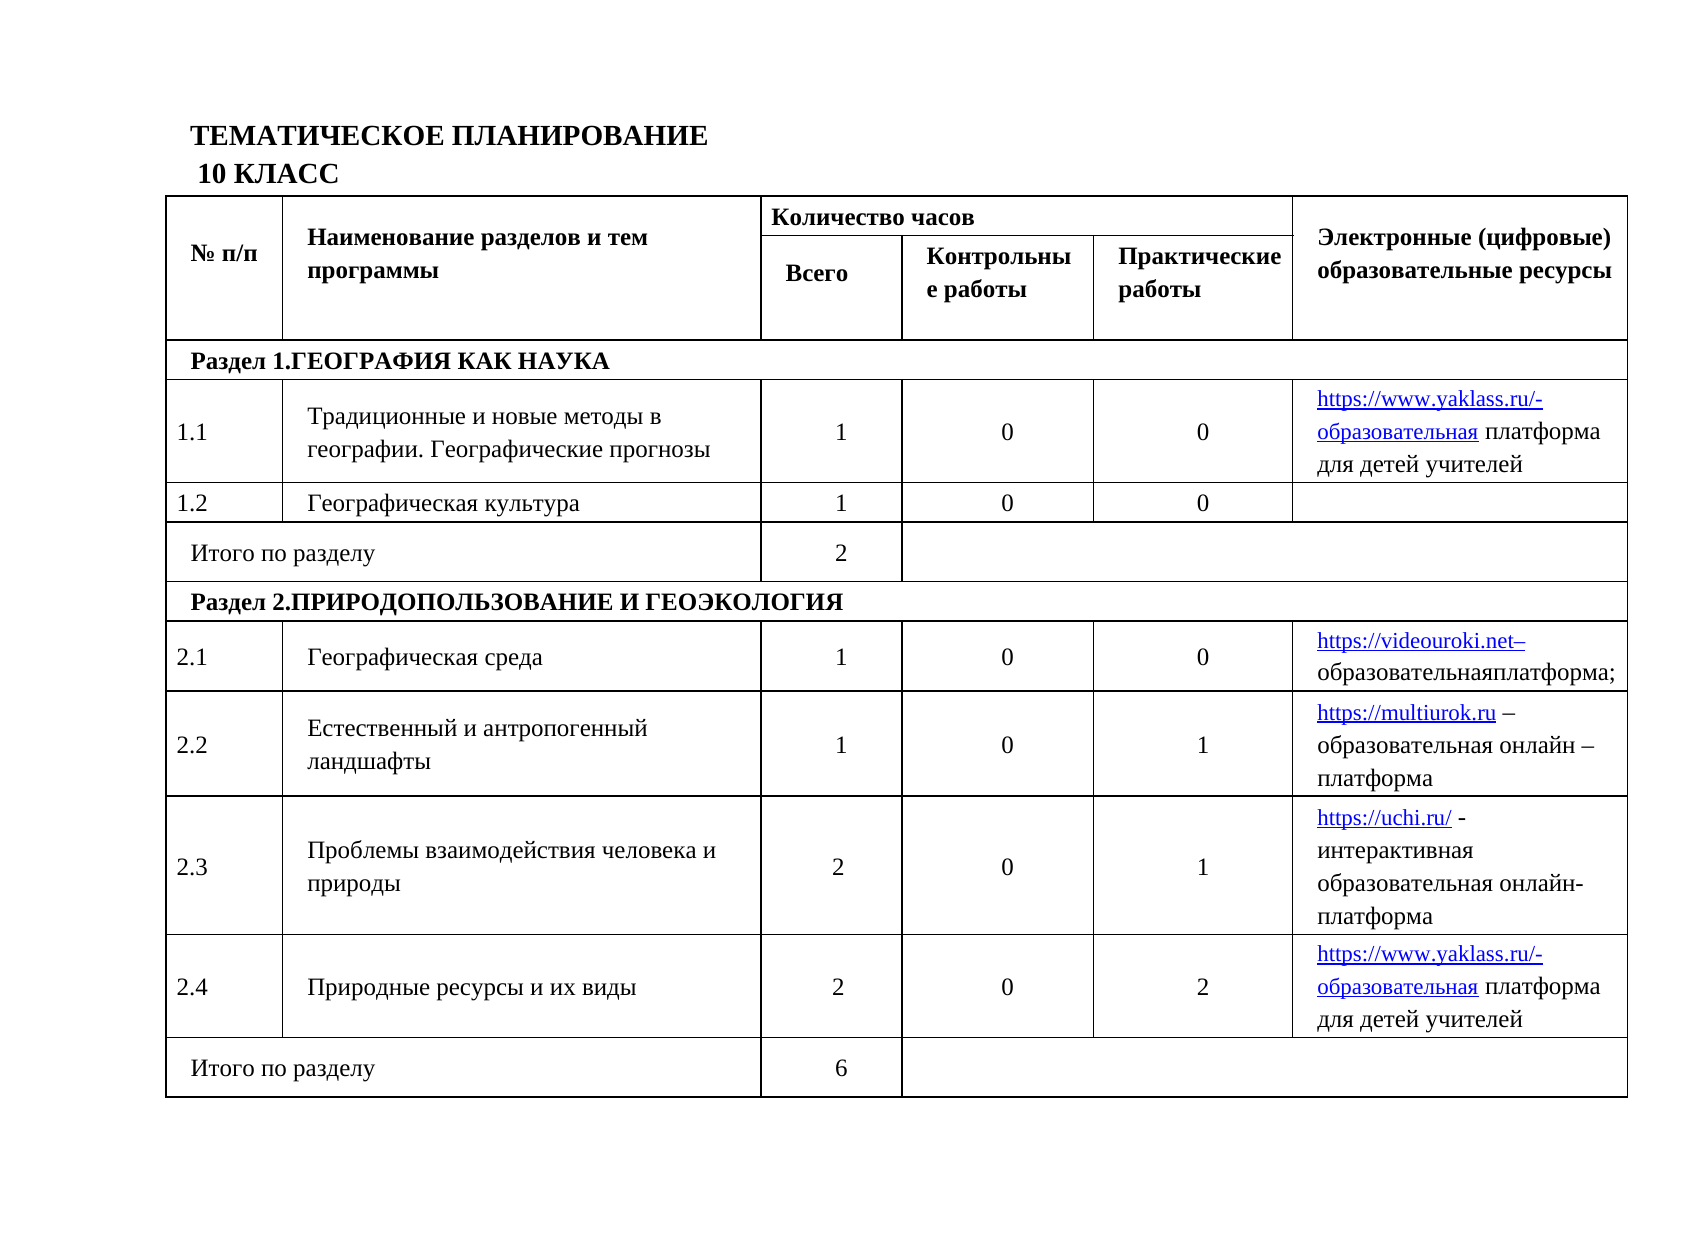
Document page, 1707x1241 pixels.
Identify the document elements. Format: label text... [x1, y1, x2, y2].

table_cell 1.2 [167, 483, 282, 521]
table_cell 6 [762, 1038, 901, 1096]
table_cell Традиционные и новые методы в географии. Географические прогнозы [283, 380, 760, 482]
table_cell 2.3 [167, 797, 282, 934]
table_cell Географическая культура [283, 483, 760, 521]
table_header Количество часов [762, 197, 1292, 234]
table_cell https://multiurok.ru – образовательная онлайн – платформа [1293, 692, 1627, 795]
table_cell Всего [762, 236, 901, 339]
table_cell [1293, 935, 1627, 1037]
table_cell Раздел 2.ПРИРОДОПОЛЬЗОВАНИЕ И ГЕОЭКОЛОГИЯ [167, 582, 1627, 620]
table_cell 2 [1094, 935, 1292, 1037]
text 10 КЛАСС [190, 157, 1618, 190]
table_cell Природные ресурсы и их виды [283, 935, 760, 1037]
table_cell 0 [903, 622, 1093, 690]
table_header Наименование разделов и тем программы [283, 197, 760, 339]
table_cell 2 [762, 797, 901, 934]
table_cell 1.1 [167, 380, 282, 482]
table_cell 2 [762, 523, 901, 581]
table_header № п/п [167, 197, 282, 339]
table_cell 1 [1094, 692, 1292, 795]
text ТЕМАТИЧЕСКОЕ ПЛАНИРОВАНИЕ [190, 118, 1618, 152]
table_cell 0 [903, 692, 1093, 795]
table_cell Контрольные работы [903, 236, 1093, 339]
table_cell 0 [1094, 622, 1292, 690]
table_cell [903, 523, 1627, 581]
table_cell Итого по разделу [167, 523, 760, 581]
table_cell Естественный и антропогенный ландшафты [283, 692, 760, 795]
table_cell https://www.yaklass.ru/-образовательная платформа для детей учителей [1293, 380, 1627, 482]
table_cell 0 [1094, 380, 1292, 482]
table_cell 0 [903, 935, 1093, 1037]
table_cell Проблемы взаимодействия человека и природы [283, 797, 760, 934]
table_cell https://uchi.ru/ - интерактивная образовательная онлайн-платформа [1293, 797, 1627, 934]
table_cell 0 [903, 797, 1093, 934]
table_cell 1 [762, 622, 901, 690]
table_cell [1293, 483, 1627, 521]
table_cell https://videouroki.net– образовательнаяплатформа; [1293, 622, 1627, 690]
table_cell 1 [762, 483, 901, 521]
table_cell Географическая среда [283, 622, 760, 690]
table_cell 2.4 [167, 935, 282, 1037]
table_cell 1 [1094, 797, 1292, 934]
table_cell 2 [762, 935, 901, 1037]
table_cell [903, 1038, 1627, 1096]
table_cell Итого по разделу [167, 1038, 760, 1096]
table_cell 0 [903, 380, 1093, 482]
table_header Электронные (цифровые) образовательные ресурсы [1293, 197, 1627, 339]
table_cell 1 [762, 380, 901, 482]
table_cell Практические работы [1094, 236, 1292, 339]
table_cell 1 [762, 692, 901, 795]
table_cell Раздел 1.ГЕОГРАФИЯ КАК НАУКА [167, 341, 1627, 379]
table_cell 0 [903, 483, 1093, 521]
table_cell 2.1 [167, 622, 282, 690]
table_cell 0 [1094, 483, 1292, 521]
table_cell 2.2 [167, 692, 282, 795]
